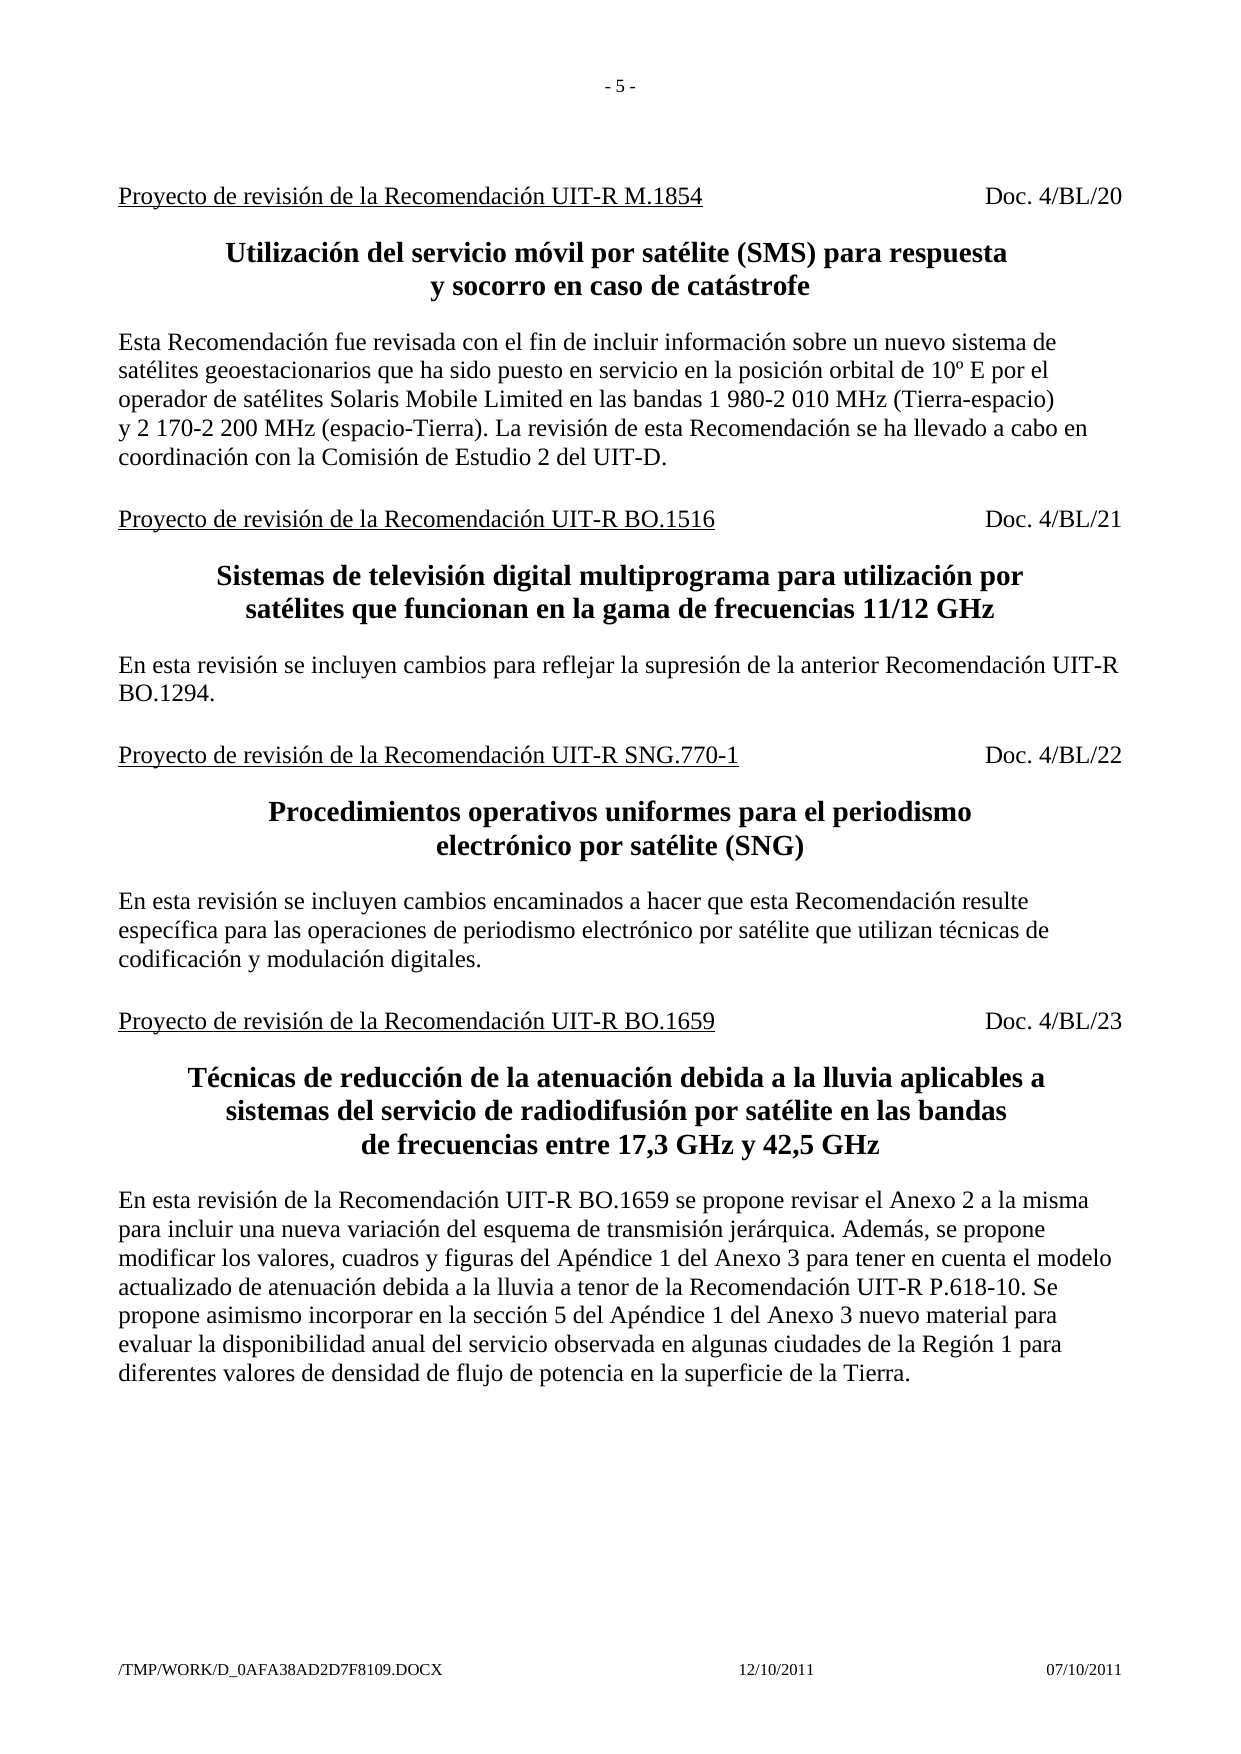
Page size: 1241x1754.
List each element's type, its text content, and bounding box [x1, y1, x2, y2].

text En esta revisión se incluyen cambios encaminados a hacer que esta Recomendación resulte específica para las operaciones de periodismo electrónico por satélite que utilizan técnicas de codificación y modulación digitales. [118, 886, 1122, 973]
text En esta revisión se incluyen cambios para reflejar la supresión de la anterior Recomendación UIT-R BO.1294. [118, 650, 1122, 707]
title Sistemas de televisión digital multiprograma para utilización por satélites que funcionan en la gama de frecuencias 11/12 GHz [118, 558, 1122, 625]
title Proyecto de revisión de la Recomendación UIT-R BO.1659 Doc. 4/BL/23 [118, 1006, 1122, 1035]
title Proyecto de revisión de la Recomendación UIT-R SNG.770-1 Doc. 4/BL/22 [118, 741, 1122, 769]
text Esta Recomendación fue revisada con el fin de incluir información sobre un nuevo sistema de satélites geoestacionarios que ha sido puesto en servicio en la posición orbital de 10º E por el operador de satélites Solaris Mobile Limited en las bandas 1 980-2 010 MHz (Tierra-espacio) y 2 170-2 200 MHz (espacio-Tierra). La revisión de esta Recomendación se ha llevado a cabo en coordinación con la Comisión de Estudio 2 del UIT-D. [118, 327, 1122, 471]
title Proyecto de revisión de la Recomendación UIT-R BO.1516 Doc. 4/BL/21 [118, 504, 1122, 533]
title Proyecto de revisión de la Recomendación UIT-R M.1854 Doc. 4/BL/20 [118, 181, 1122, 210]
title Utilización del servicio móvil por satélite (SMS) para respuesta y socorro en caso de catástrofe [118, 235, 1122, 302]
title Procedimientos operativos uniformes para el periodismo electrónico por satélite (SNG) [118, 794, 1122, 861]
text En esta revisión de la Recomendación UIT-R BO.1659 se propone revisar el Anexo 2 a la misma para incluir una nueva variación del esquema de transmisión jerárquica. Además, se propone modificar los valores, cuadros y figuras del Apéndice 1 del Anexo 3 para tener en cuenta el modelo actualizado de atenuación debida a la lluvia a tenor de la Recomendación UIT-R P.618-10. Se propone asimismo incorporar en la sección 5 del Apéndice 1 del Anexo 3 nuevo material para evaluar la disponibilidad anual del servicio observada en algunas ciudades de la Región 1 para diferentes valores de densidad de flujo de potencia en la superficie de la Tierra. [118, 1185, 1122, 1387]
title Técnicas de reducción de la atenuación debida a la lluvia aplicables a sistemas del servicio de radiodifusión por satélite en las bandas de frecuencias entre 17,3 GHz y 42,5 GHz [118, 1060, 1122, 1160]
